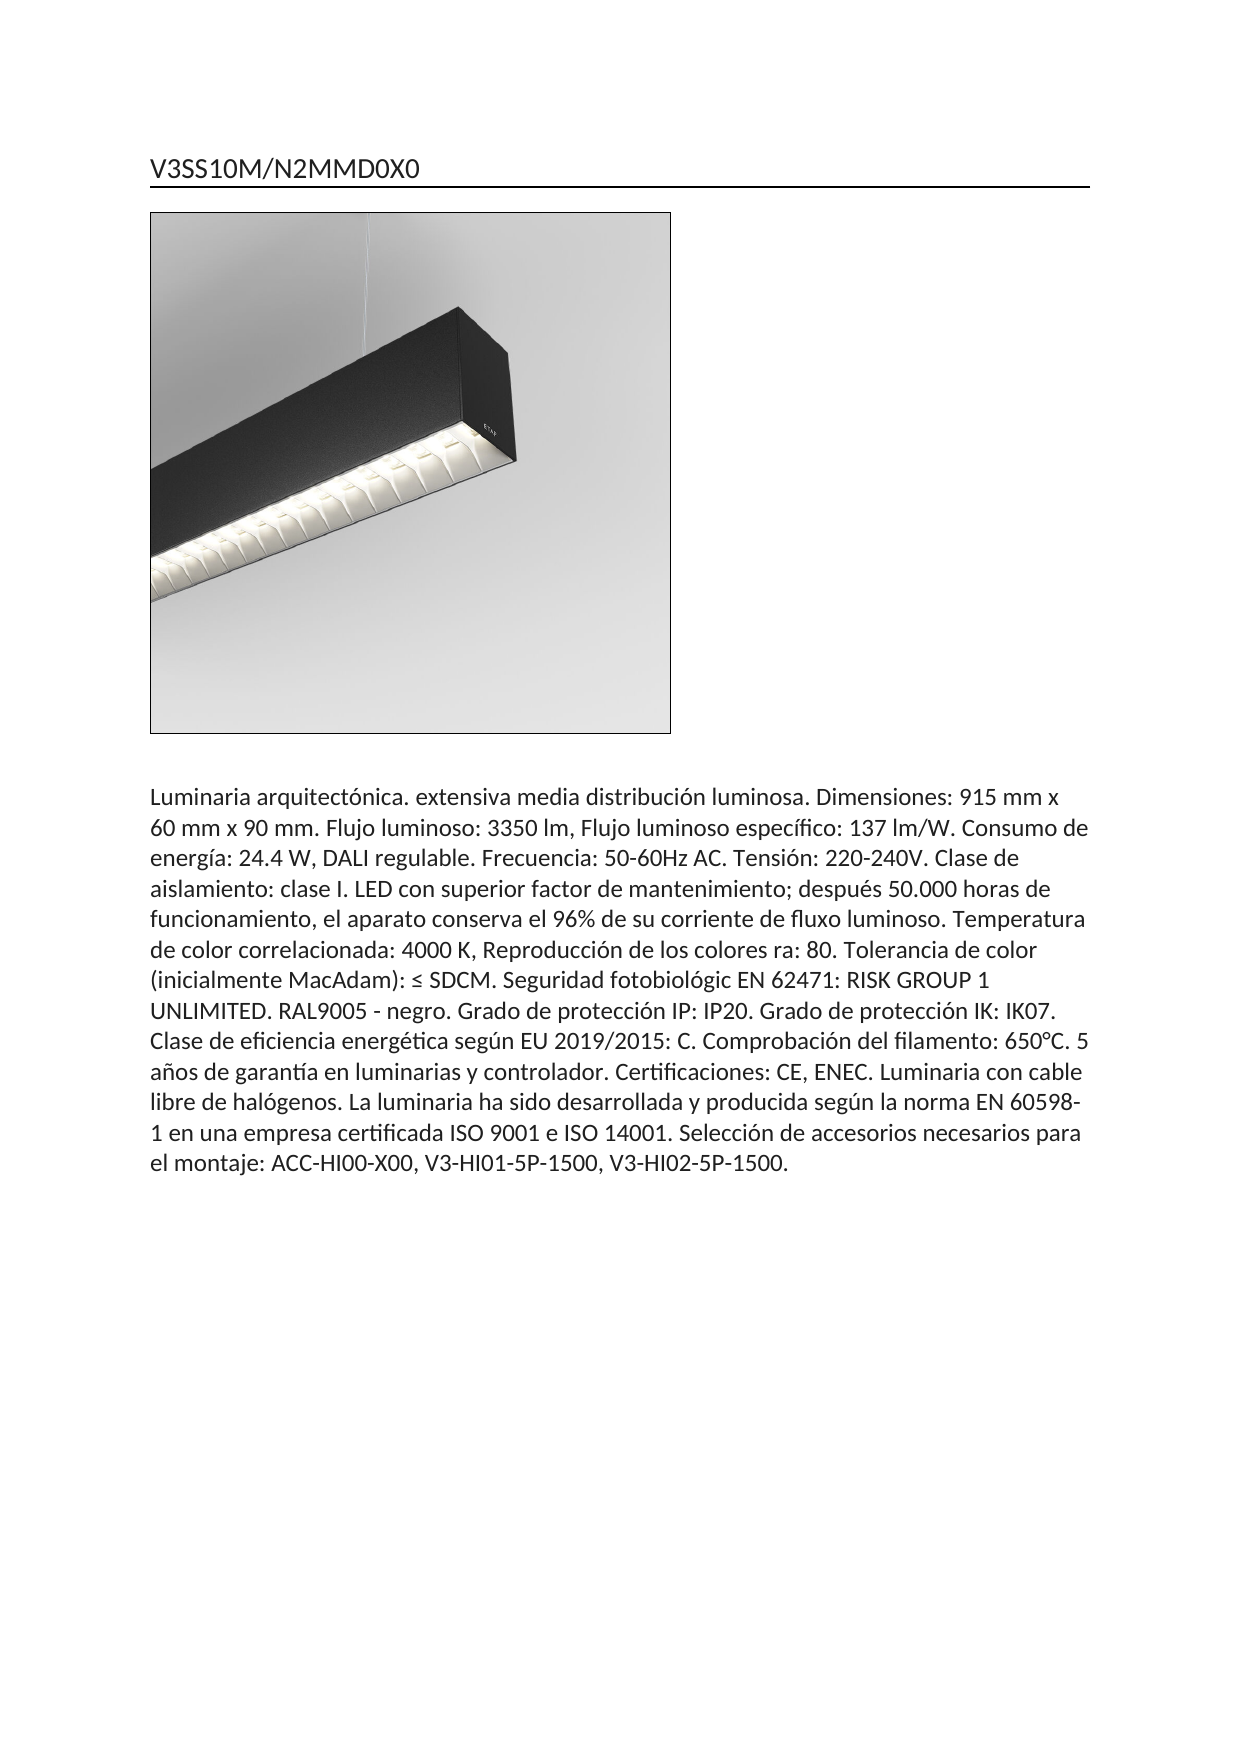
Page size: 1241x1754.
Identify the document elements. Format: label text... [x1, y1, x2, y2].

text V3SS10M/N2MMD0X0 [150, 150, 1090, 186]
text Luminaria arquitectónica. extensiva media distribución luminosa. Dimensiones: 915 mm x 60 mm x 90 mm. Flujo luminoso: 3350 lm, Flujo luminoso específico: 137 lm/W. Consumo de energía: 24.4 W, DALI regulable. Frecuencia: 50-60Hz AC. Tensión: 220-240V. Clase de aislamiento: clase I. LED con superior factor de mantenimiento; después 50.000 horas de funcionamiento, el aparato conserva el 96% de su corriente de fluxo luminoso. Temperatura de color correlacionada: 4000 K, Reproducción de los colores ra: 80. Tolerancia de color (inicialmente MacAdam): ≤ SDCM. Seguridad fotobiológic EN 62471: RISK GROUP 1 UNLIMITED. RAL9005 - negro. Grado de protección IP: IP20. Grado de protección IK: IK07. Clase de eficiencia energética según EU 2019/2015: C. Comprobación del filamento: 650°C. 5 años de garantía en luminarias y controlador. Certificaciones: CE, ENEC. Luminaria con cable libre de halógenos. La luminaria ha sido desarrollada y producida según la norma EN 60598-1 en una empresa certificada ISO 9001 e ISO 14001. Selección de accesorios necesarios para el montaje: ACC-HI00-X00, V3-HI01-5P-1500, V3-HI02-5P-1500. [150, 781, 1090, 1178]
picture [151, 213, 670, 733]
